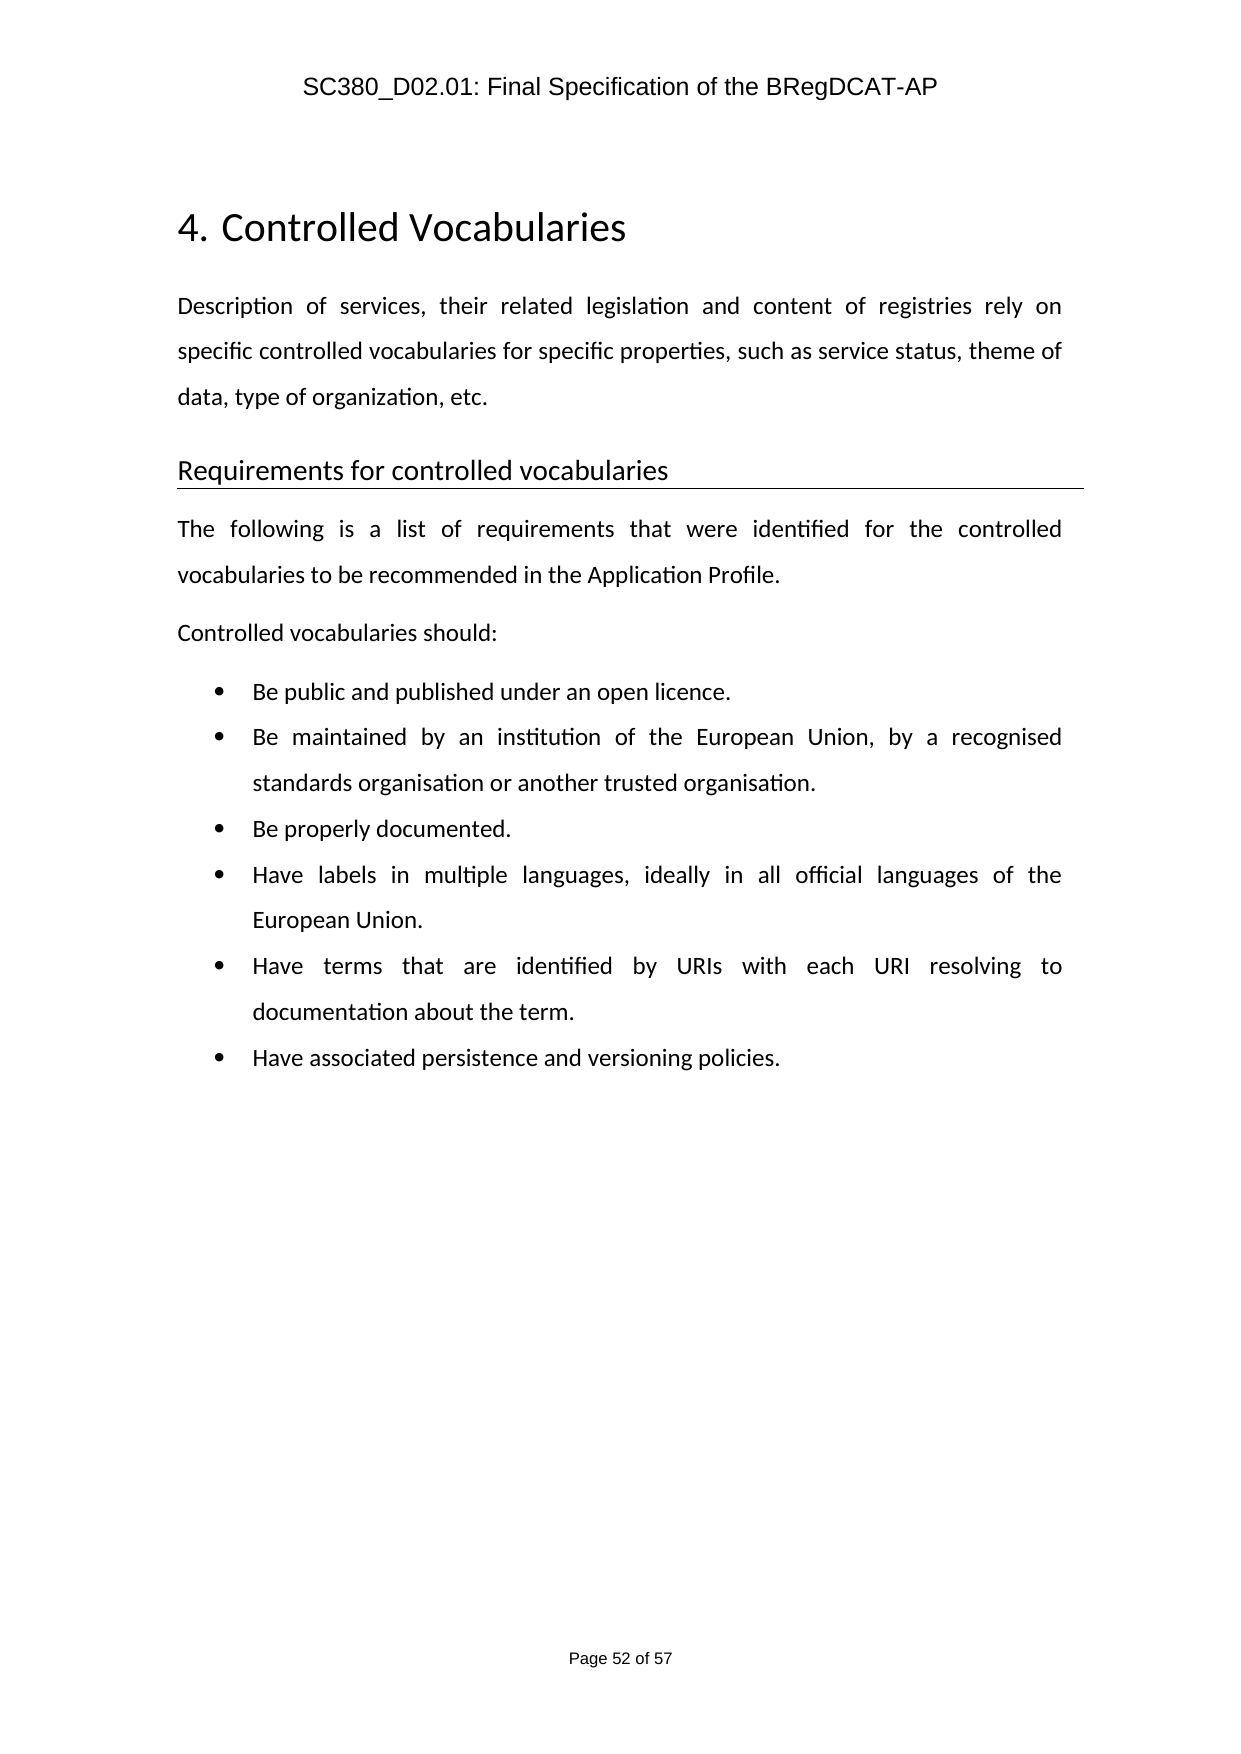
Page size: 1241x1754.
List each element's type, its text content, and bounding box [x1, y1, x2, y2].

list Be maintained by an institution of the European Union, by a recognised standards organisation or another trusted organisation. [215, 722, 1064, 798]
text Description of services, their related legislation and content of registries rely on specific controlled vocabularies for specific properties, such as service status, theme of data, type of organization, etc. [177, 290, 1064, 412]
list Have terms that are identified by URIs with each URI resolving to documentation about the term. [215, 950, 1064, 1026]
subtitle Requirements for controlled vocabularies [177, 452, 1084, 488]
text The following is a list of requirements that were identified for the controlled vocabularies to be recommended in the Application Profile. [177, 514, 1064, 590]
list Have associated persistence and versioning policies. [215, 1042, 1064, 1072]
subtitle Controlled Vocabularies [177, 201, 1064, 252]
list Be properly documented. [215, 813, 1064, 843]
text Controlled vocabularies should: [177, 618, 1064, 648]
list Have labels in multiple languages, ideally in all official languages of the European Union. [215, 859, 1064, 935]
list Be public and published under an open licence. [215, 676, 1064, 706]
